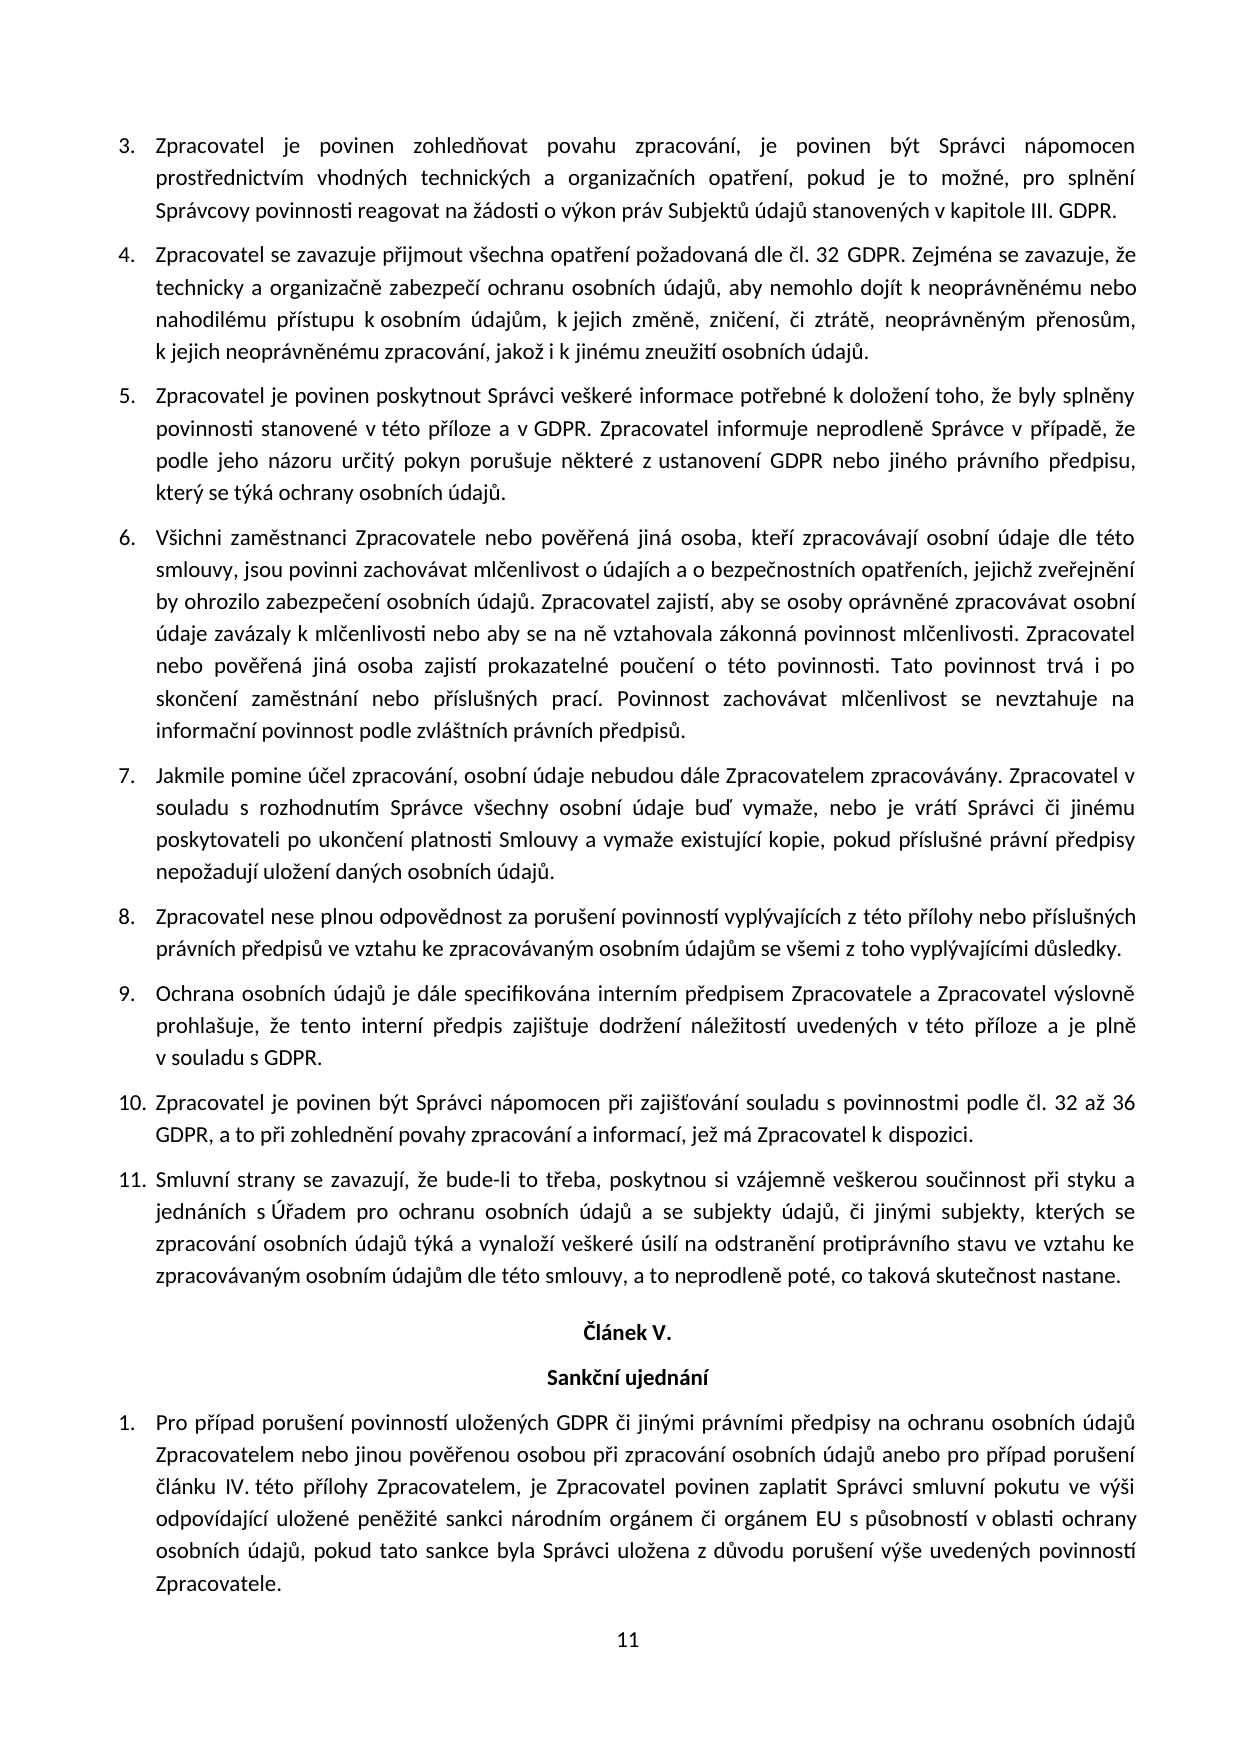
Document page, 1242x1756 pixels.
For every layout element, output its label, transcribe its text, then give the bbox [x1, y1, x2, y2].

list Smluvní strany se zavazují, že bude-li to třeba, poskytnou si vzájemně veškerou součinnost při styku a jednáních s Úřadem pro ochranu osobních údajů a se subjekty údajů, či jinými subjekty, kterých se zpracování osobních údajů týká a vynaloží veškeré úsilí na odstranění protiprávního stavu ve vztahu ke zpracovávaným osobním údajům dle této smlouvy, a to neprodleně poté, co taková skutečnost nastane. [118, 1165, 1137, 1289]
list Zpracovatel se zavazuje přijmout všechna opatření požadovaná dle čl. 32 GDPR. Zejména se zavazuje, že technicky a organizačně zabezpečí ochranu osobních údajů, aby nemohlo dojít k neoprávněnému nebo nahodilému přístupu k osobním údajům, k jejich změně, zničení, či ztrátě, neoprávněným přenosům, k jejich neoprávněnému zpracování, jakož i k jinému zneužití osobních údajů. [118, 240, 1137, 365]
list Jakmile pomine účel zpracování, osobní údaje nebudou dále Zpracovatelem zpracovávány. Zpracovatel v souladu s rozhodnutím Správce všechny osobní údaje buď vymaže, nebo je vrátí Správci či jinému poskytovateli po ukončení platnosti Smlouvy a vymaže existující kopie, pokud příslušné právní předpisy nepožadují uložení daných osobních údajů. [118, 761, 1137, 885]
list Ochrana osobních údajů je dále specifikována interním předpisem Zpracovatele a Zpracovatel výslovně prohlašuje, že tento interní předpis zajištuje dodržení náležitostí uvedených v této příloze a je plně v souladu s GDPR. [118, 979, 1137, 1071]
text Sankční ujednání [118, 1363, 1137, 1391]
text Článek V. [118, 1318, 1137, 1347]
list Všichni zaměstnanci Zpracovatele nebo pověřená jiná osoba, kteří zpracovávají osobní údaje dle této smlouvy, jsou povinni zachovávat mlčenlivost o údajích a o bezpečnostních opatřeních, jejichž zveřejnění by ohrozilo zabezpečení osobních údajů. Zpracovatel zajistí, aby se osoby oprávněné zpracovávat osobní údaje zavázaly k mlčenlivosti nebo aby se na ně vztahovala zákonná povinnost mlčenlivosti. Zpracovatel nebo pověřená jiná osoba zajistí prokazatelné poučení o této povinnosti. Tato povinnost trvá i po skončení zaměstnání nebo příslušných prací. Povinnost zachovávat mlčenlivost se nevztahuje na informační povinnost podle zvláštních právních předpisů. [118, 523, 1137, 744]
list Zpracovatel nese plnou odpovědnost za porušení povinností vyplývajících z této přílohy nebo příslušných právních předpisů ve vztahu ke zpracovávaným osobním údajům se všemi z toho vyplývajícími důsledky. [118, 902, 1137, 962]
list Pro případ porušení povinností uložených GDPR či jinými právními předpisy na ochranu osobních údajů Zpracovatelem nebo jinou pověřenou osobou při zpracování osobních údajů anebo pro případ porušení článku IV. této přílohy Zpracovatelem, je Zpracovatel povinen zaplatit Správci smluvní pokutu ve výši odpovídající uložené peněžité sankci národním orgánem či orgánem EU s působností v oblasti ochrany osobních údajů, pokud tato sankce byla Správci uložena z důvodu porušení výše uvedených povinností Zpracovatele. [118, 1408, 1137, 1597]
list Zpracovatel je povinen zohledňovat povahu zpracování, je povinen být Správci nápomocen prostřednictvím vhodných technických a organizačních opatření, pokud je to možné, pro splnění Správcovy povinnosti reagovat na žádosti o výkon práv Subjektů údajů stanovených v kapitole III. GDPR. [118, 131, 1137, 224]
list Zpracovatel je povinen být Správci nápomocen při zajišťování souladu s povinnostmi podle čl. 32 až 36 GDPR, a to při zohlednění povahy zpracování a informací, jež má Zpracovatel k dispozici. [118, 1088, 1137, 1148]
list Zpracovatel je povinen poskytnout Správci veškeré informace potřebné k doložení toho, že byly splněny povinnosti stanovené v této příloze a v GDPR. Zpracovatel informuje neprodleně Správce v případě, že podle jeho názoru určitý pokyn porušuje některé z ustanovení GDPR nebo jiného právního předpisu, který se týká ochrany osobních údajů. [118, 382, 1137, 506]
